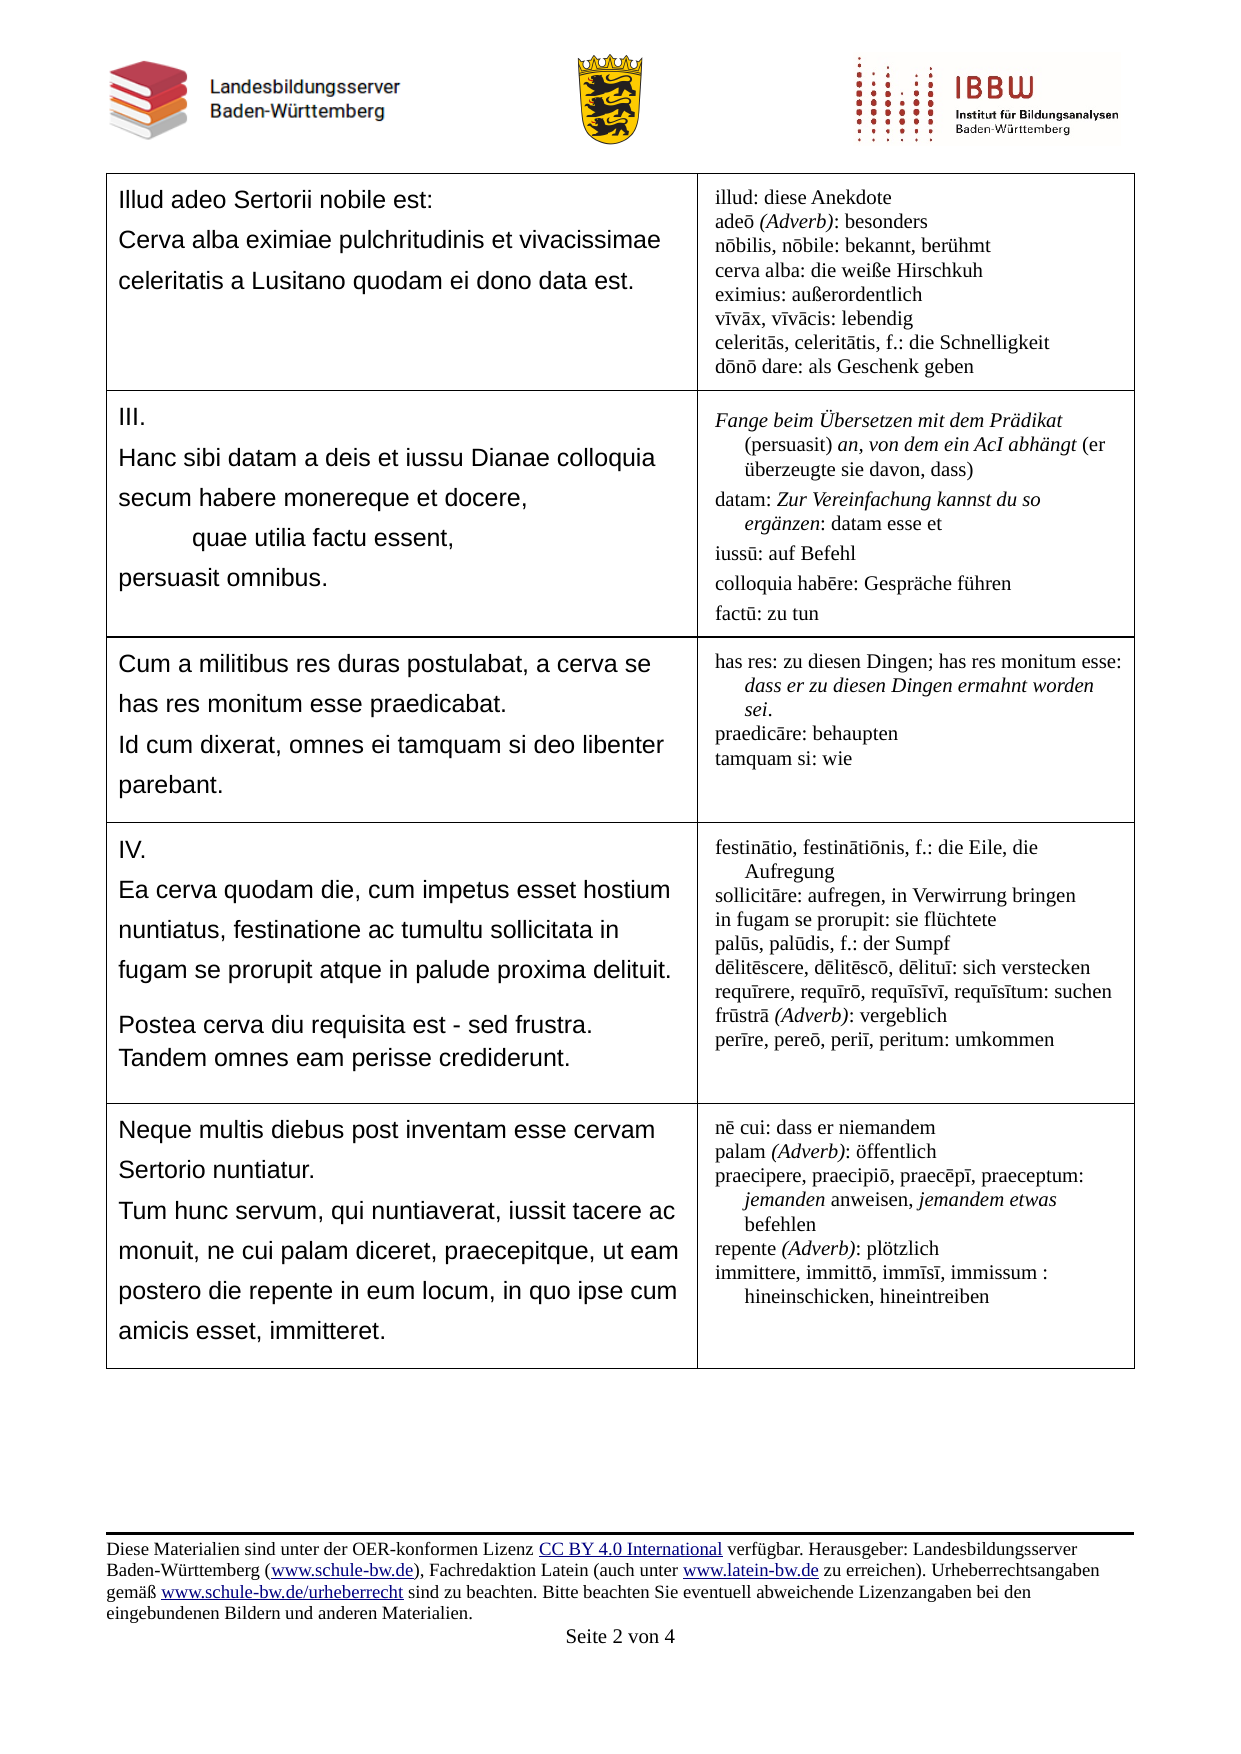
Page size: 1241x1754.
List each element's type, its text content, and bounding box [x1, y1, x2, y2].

table_cell Cum a militibus res duras postulabat, a cerva se has res monitum esse praedicabat. Id cum dixerat, omnes ei tamquam si deo libenter parebant. [107, 638, 697, 822]
table_cell festinātio, festinātiōnis, f.: die Eile, die Aufregung sollicitāre: aufregen, in Verwirrung bringen in fugam se prorupit: sie flüchtete palūs, palūdis, f.: der Sumpf dēlitēscere, dēlitēscō, dēlituī: sich verstecken requīrere, requīrō, requīsīvī, requīsītum: suchen frūstrā (Adverb): vergeblich perīre, pereō, periī, peritum: umkommen [698, 823, 1134, 1102]
table_cell Illud adeo Sertorii nobile est: Cerva alba eximiae pulchritudinis et vivacissimae celeritatis a Lusitano quodam ei dono data est. [107, 174, 697, 389]
table_cell nē cui: dass er niemandem palam (Adverb): öffentlich praecipere, praecipiō, praecēpī, praeceptum: jemanden anweisen, jemandem etwas befehlen repente (Adverb): plötzlich immittere, immittō, immīsī, immissum : hineinschicken, hineintreiben [698, 1104, 1134, 1368]
picture [852, 52, 1122, 146]
table_cell illud: diese Anekdote adeō (Adverb): besonders nōbilis, nōbile: bekannt, berühmt cerva alba: die weiße Hirschkuh eximius: außerordentlich vīvāx, vīvācis: lebendig celeritās, celeritātis, f.: die Schnelligkeit dōnō dare: als Geschenk geben [698, 174, 1134, 389]
table_cell Neque multis diebus post inventam esse cervam Sertorio nuntiatur. Tum hunc servum, qui nuntiaverat, iussit tacere ac monuit, ne cui palam diceret, praecepitque, ut eam postero die repente in eum locum, in quo ipse cum amicis esset, immitteret. [107, 1104, 697, 1368]
picture [97, 47, 414, 150]
table_cell has res: zu diesen Dingen; has res monitum esse: dass er zu diesen Dingen ermahnt worden sei. praedicāre: behaupten tamquam si: wie [698, 638, 1134, 822]
table_cell III. Hanc sibi datam a deis et iussu Dianae colloquia secum habere monereque et docere, quae utilia factu essent, persuasit omnibus. [107, 391, 697, 636]
table_cell Fange beim Übersetzen mit dem Prädikat (persuasit) an, von dem ein AcI abhängt (er überzeugte sie davon, dass) datam: Zur Vereinfachung kannst du so ergänzen: datam esse et iussū: auf Befehl colloquia habēre: Gespräche führen factū: zu tun [698, 391, 1134, 636]
table_cell IV. Ea cerva quodam die, cum impetus esset hostium nuntiatus, festinatione ac tumultu sollicitata in fugam se prorupit atque in palude proxima delituit. Postea cerva diu requisita est - sed frustra. Tandem omnes eam perisse crediderunt. [107, 823, 697, 1102]
picture [577, 54, 643, 145]
